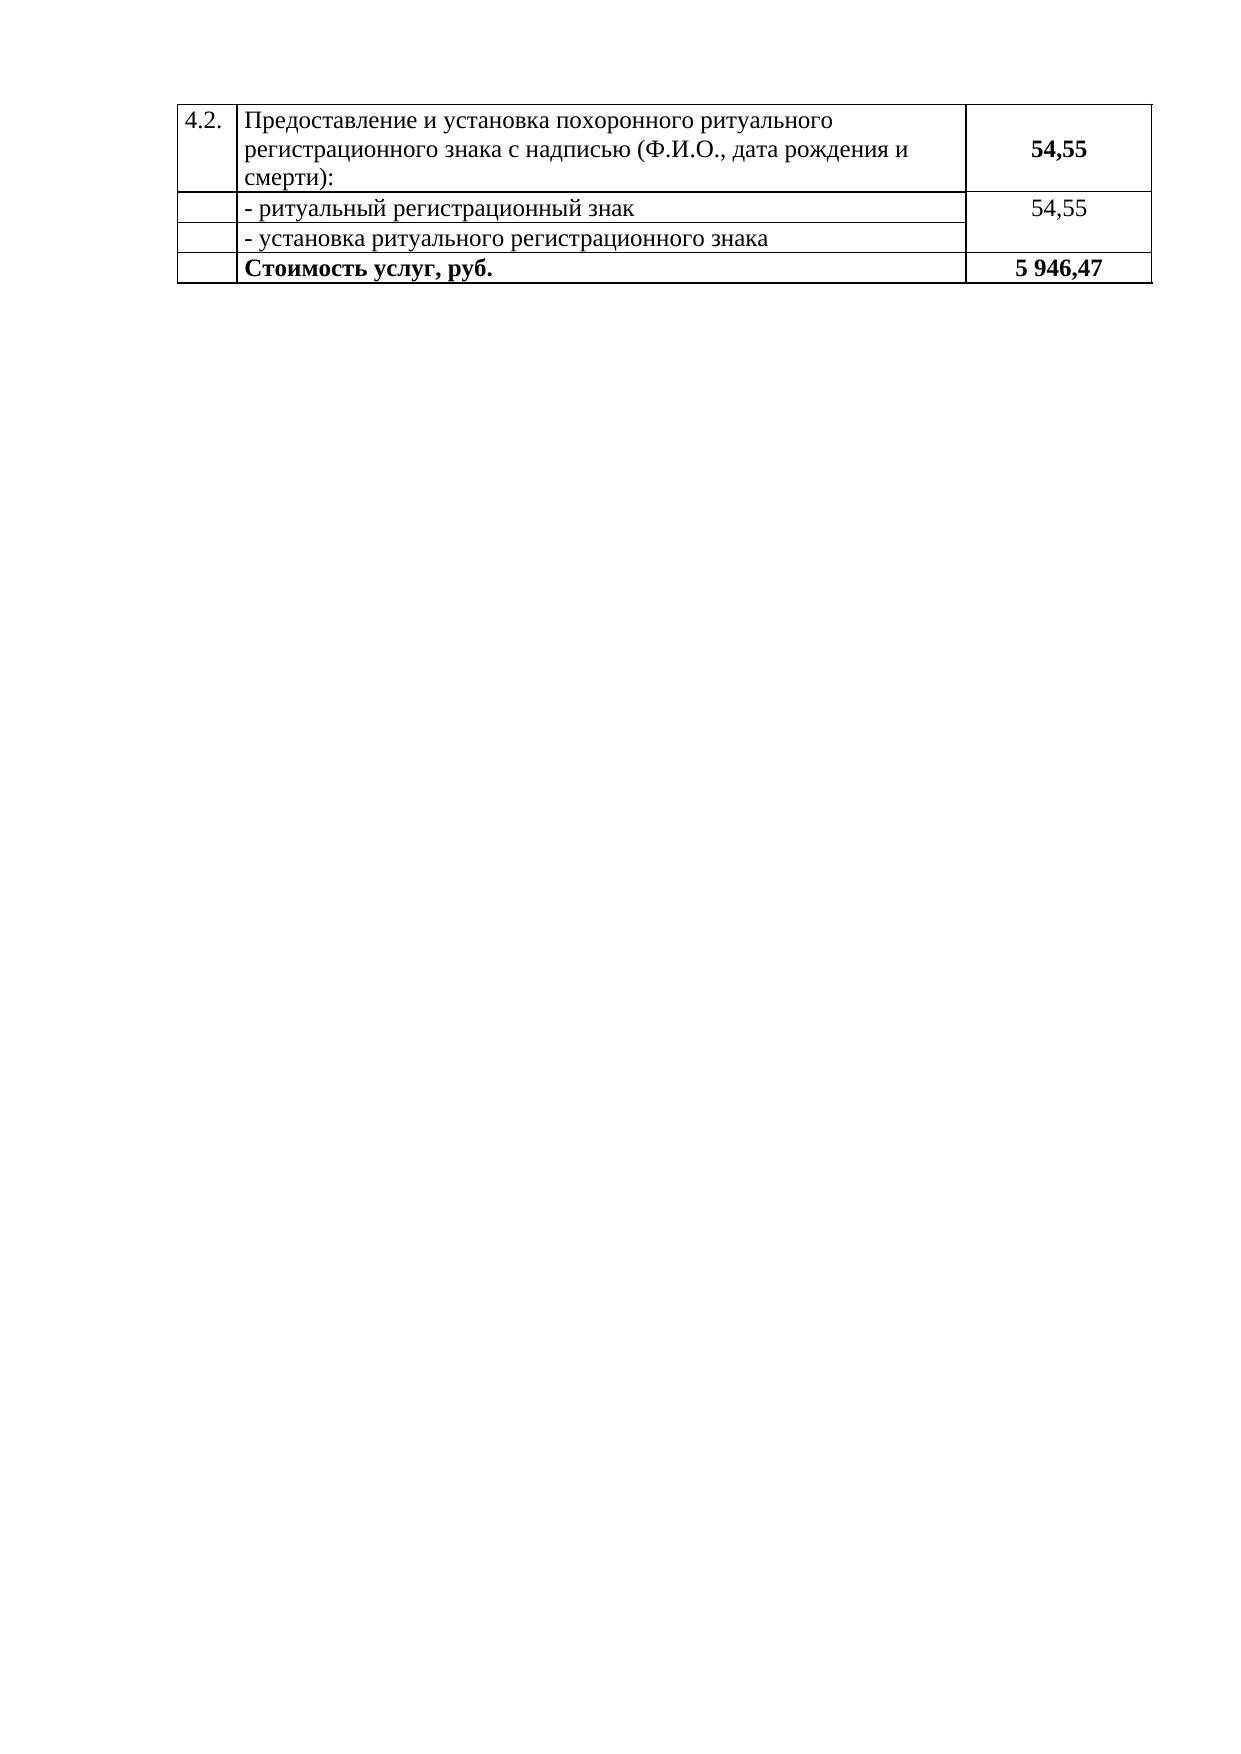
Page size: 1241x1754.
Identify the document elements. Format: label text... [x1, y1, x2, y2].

table_cell - установка ритуального регистрационного знака [238, 223, 965, 252]
table_cell 54,55 [967, 105, 1151, 191]
table_cell [178, 193, 236, 222]
table_cell Предоставление и установка похоронного ритуального регистрационного знака с надписью (Ф.И.О., дата рождения и смерти): [238, 105, 965, 191]
table_cell - ритуальный регистрационный знак [238, 193, 965, 222]
table_cell 54,55 [967, 192, 1151, 252]
table_cell [178, 223, 236, 252]
table_cell Стоимость услуг, руб. [238, 253, 965, 282]
table_cell [178, 253, 236, 282]
table_cell 5 946,47 [967, 253, 1151, 282]
table_cell 4.2. [178, 105, 236, 191]
